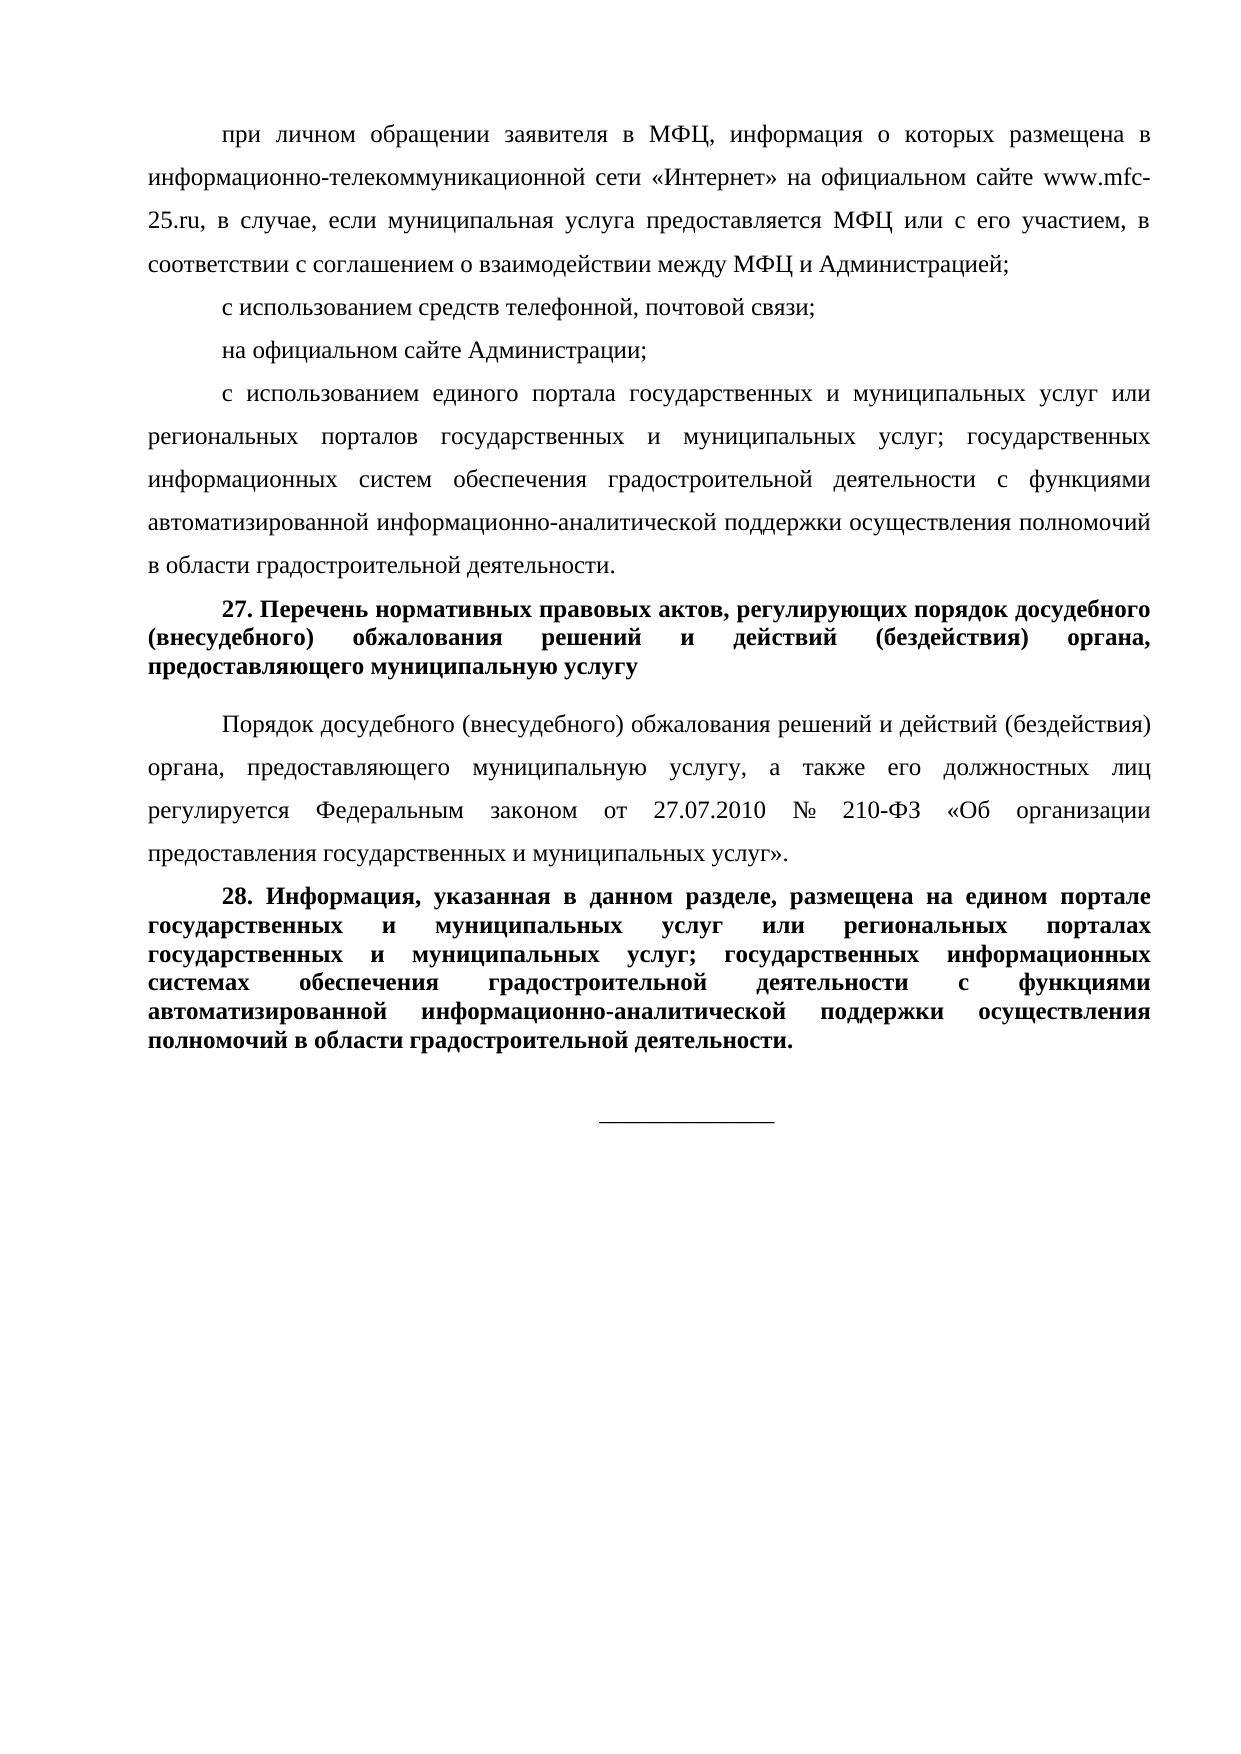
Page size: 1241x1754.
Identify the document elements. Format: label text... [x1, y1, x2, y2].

text при личном обращении заявителя в МФЦ, информация о которых размещена в информационно-телекоммуникационной сети «Интернет» на официальном сайте www.mfc-25.ru, в случае, если муниципальная услуга предоставляется МФЦ или с его участием, в соответствии с соглашением о взаимодействии между МФЦ и Администрацией; [148, 119, 1152, 277]
text с использованием единого портала государственных и муниципальных услуг или региональных порталов государственных и муниципальных услуг; государственных информационных систем обеспечения градостроительной деятельности с функциями автоматизированной информационно-аналитической поддержки осуществления полномочий в области градостроительной деятельности. [148, 378, 1152, 579]
text Порядок досудебного (внесудебного) обжалования решений и действий (бездействия) органа, предоставляющего муниципальную услугу, а также его должностных лиц регулируется Федеральным законом от 27.07.2010 № 210-ФЗ «Об организации предоставления государственных и муниципальных услуг». [148, 709, 1152, 867]
text с использованием средств телефонной, почтовой связи; [148, 292, 1152, 321]
text на официальном сайте Администрации; [148, 335, 1152, 364]
text 27. Перечень нормативных правовых актов, регулирующих порядок досудебного (внесудебного) обжалования решений и действий (бездействия) органа, предоставляющего муниципальную услугу [148, 594, 1152, 680]
text ______________ [148, 1097, 1152, 1126]
text 28. Информация, указанная в данном разделе, размещена на едином портале государственных и муниципальных услуг или региональных порталах государственных и муниципальных услуг; государственных информационных системах обеспечения градостроительной деятельности с функциями автоматизированной информационно-аналитической поддержки осуществления полномочий в области градостроительной деятельности. [148, 881, 1152, 1054]
